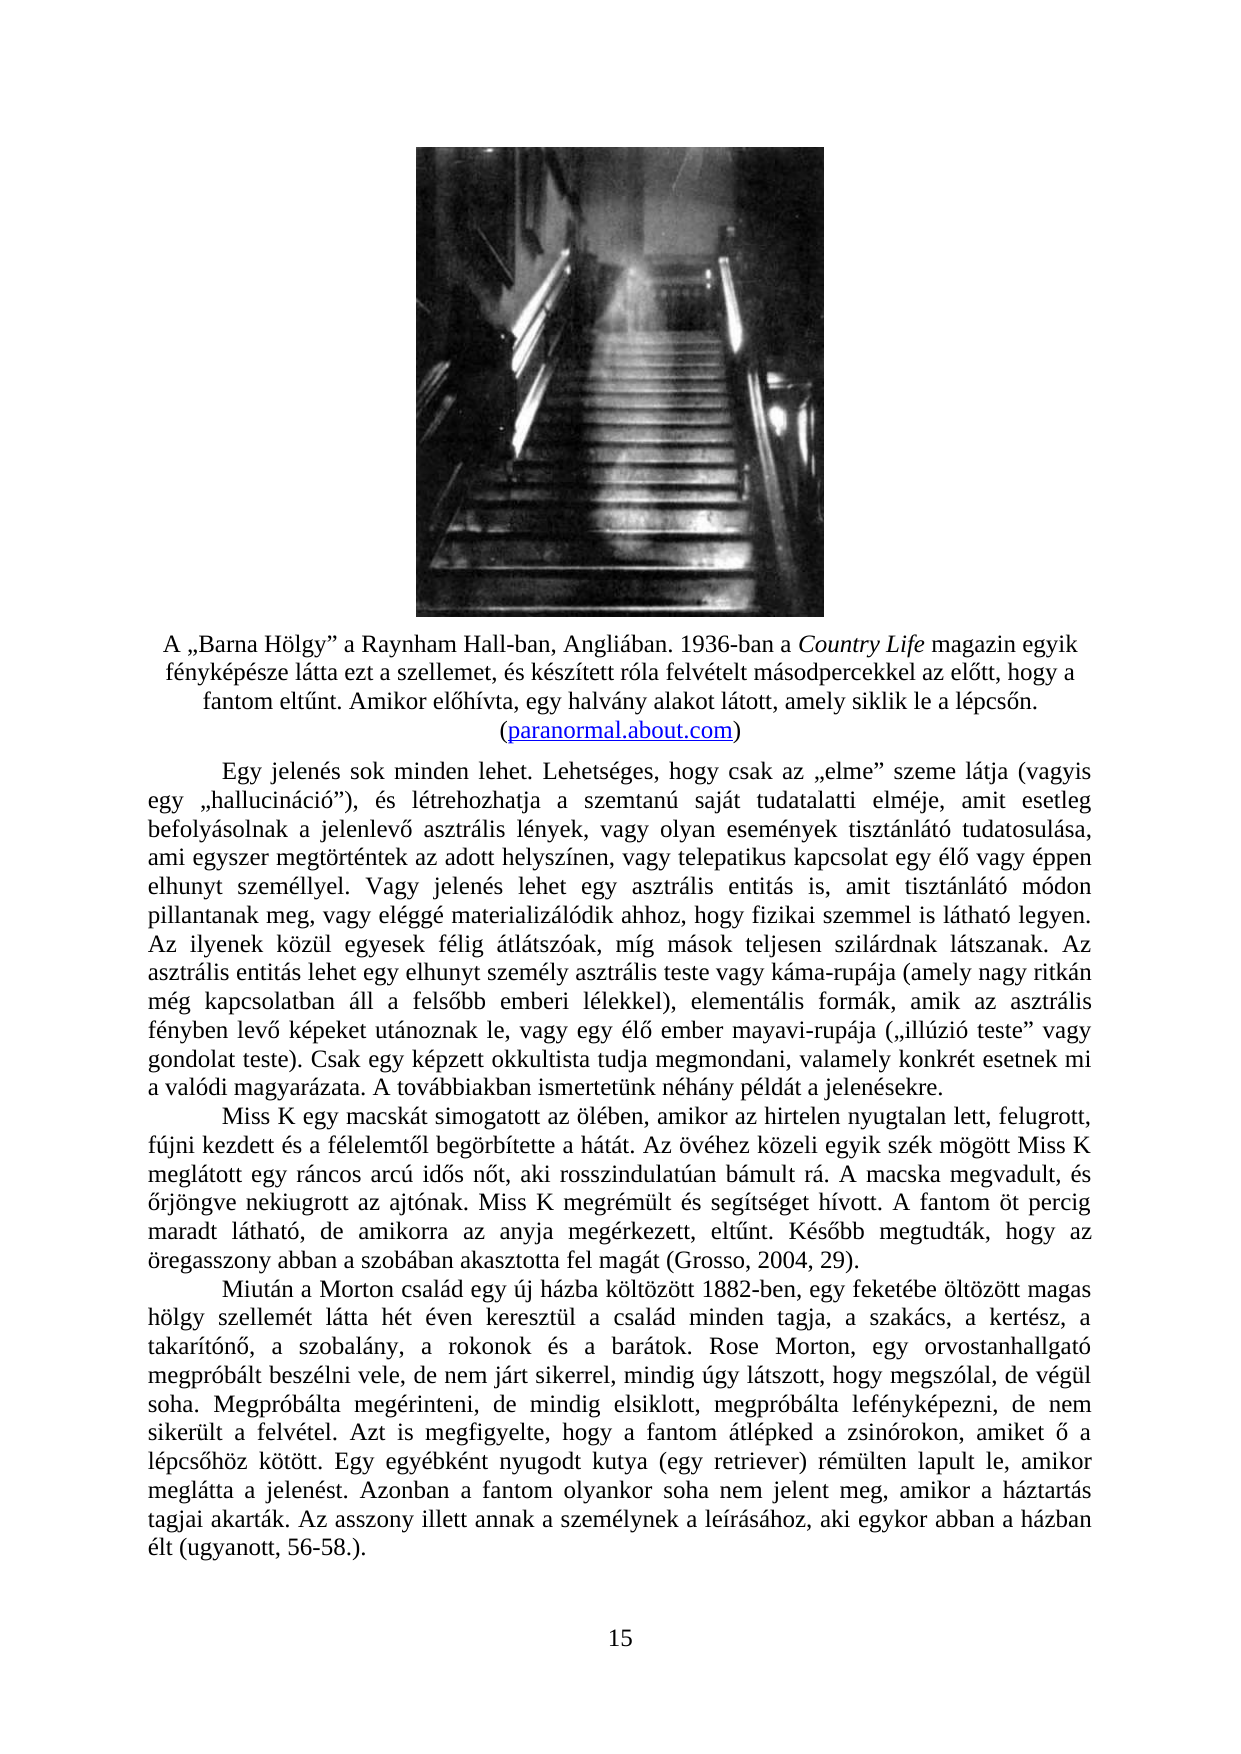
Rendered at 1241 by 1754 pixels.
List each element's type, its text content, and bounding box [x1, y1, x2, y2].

text Miss K egy macskát simogatott az ölében, amikor az hirtelen nyugtalan lett, felugrott, fújni kezdett és a félelemtől begörbítette a hátát. Az övéhez közeli egyik szék mögött Miss K meglátott egy ráncos arcú idős nőt, aki rosszindulatúan bámult rá. A macska megvadult, és őrjöngve nekiugrott az ajtónak. Miss K megrémült és segítséget hívott. A fantom öt percig maradt látható, de amikorra az anyja megérkezett, eltűnt. Később megtudták, hogy az öregasszony abban a szobában akasztotta fel magát (Grosso, 2004, 29). [148, 1101, 1093, 1274]
picture [416, 147, 824, 617]
text Miután a Morton család egy új házba költözött 1882-ben, egy feketébe öltözött magas hölgy szellemét látta hét éven keresztül a család minden tagja, a szakács, a kertész, a takarítónő, a szobalány, a rokonok és a barátok. Rose Morton, egy orvostanhallgató megpróbált beszélni vele, de nem járt sikerrel, mindig úgy látszott, hogy megszólal, de végül soha. Megpróbálta megérinteni, de mindig elsiklott, megpróbálta lefényképezni, de nem sikerült a felvétel. Azt is megfigyelte, hogy a fantom átlépked a zsinórokon, amiket ő a lépcsőhöz kötött. Egy egyébként nyugodt kutya (egy retriever) rémülten lapult le, amikor meglátta a jelenést. Azonban a fantom olyankor soha nem jelent meg, amikor a háztartás tagjai akarták. Az asszony illett annak a személynek a leírásához, aki egykor abban a házban élt (ugyanott, 56-58.). [148, 1274, 1093, 1561]
text A „Barna Hölgy” a Raynham Hall-ban, Angliában. 1936-ban a Country Life magazin egyik fényképésze látta ezt a szellemet, és készített róla felvételt másodpercekkel az előtt, hogy a fantom eltűnt. Amikor előhívta, egy halvány alakot látott, amely siklik le a lépcsőn. (paranormal.about.com) [148, 629, 1093, 744]
text Egy jelenés sok minden lehet. Lehetséges, hogy csak az „elme” szeme látja (vagyis egy „hallucináció”), és létrehozhatja a szemtanú saját tudatalatti elméje, amit esetleg befolyásolnak a jelenlevő asztrális lények, vagy olyan események tisztánlátó tudatosulása, ami egyszer megtörténtek az adott helyszínen, vagy telepatikus kapcsolat egy élő vagy éppen elhunyt személlyel. Vagy jelenés lehet egy asztrális entitás is, amit tisztánlátó módon pillantanak meg, vagy eléggé materializálódik ahhoz, hogy fizikai szemmel is látható legyen. Az ilyenek közül egyesek félig átlátszóak, míg mások teljesen szilárdnak látszanak. Az asztrális entitás lehet egy elhunyt személy asztrális teste vagy káma-rupája (amely nagy ritkán még kapcsolatban áll a felsőbb emberi lélekkel), elementális formák, amik az asztrális fényben levő képeket utánoznak le, vagy egy élő ember mayavi-rupája („illúzió teste” vagy gondolat teste). Csak egy képzett okkultista tudja megmondani, valamely konkrét esetnek mi a valódi magyarázata. A továbbiakban ismertetünk néhány példát a jelenésekre. [148, 756, 1093, 1101]
